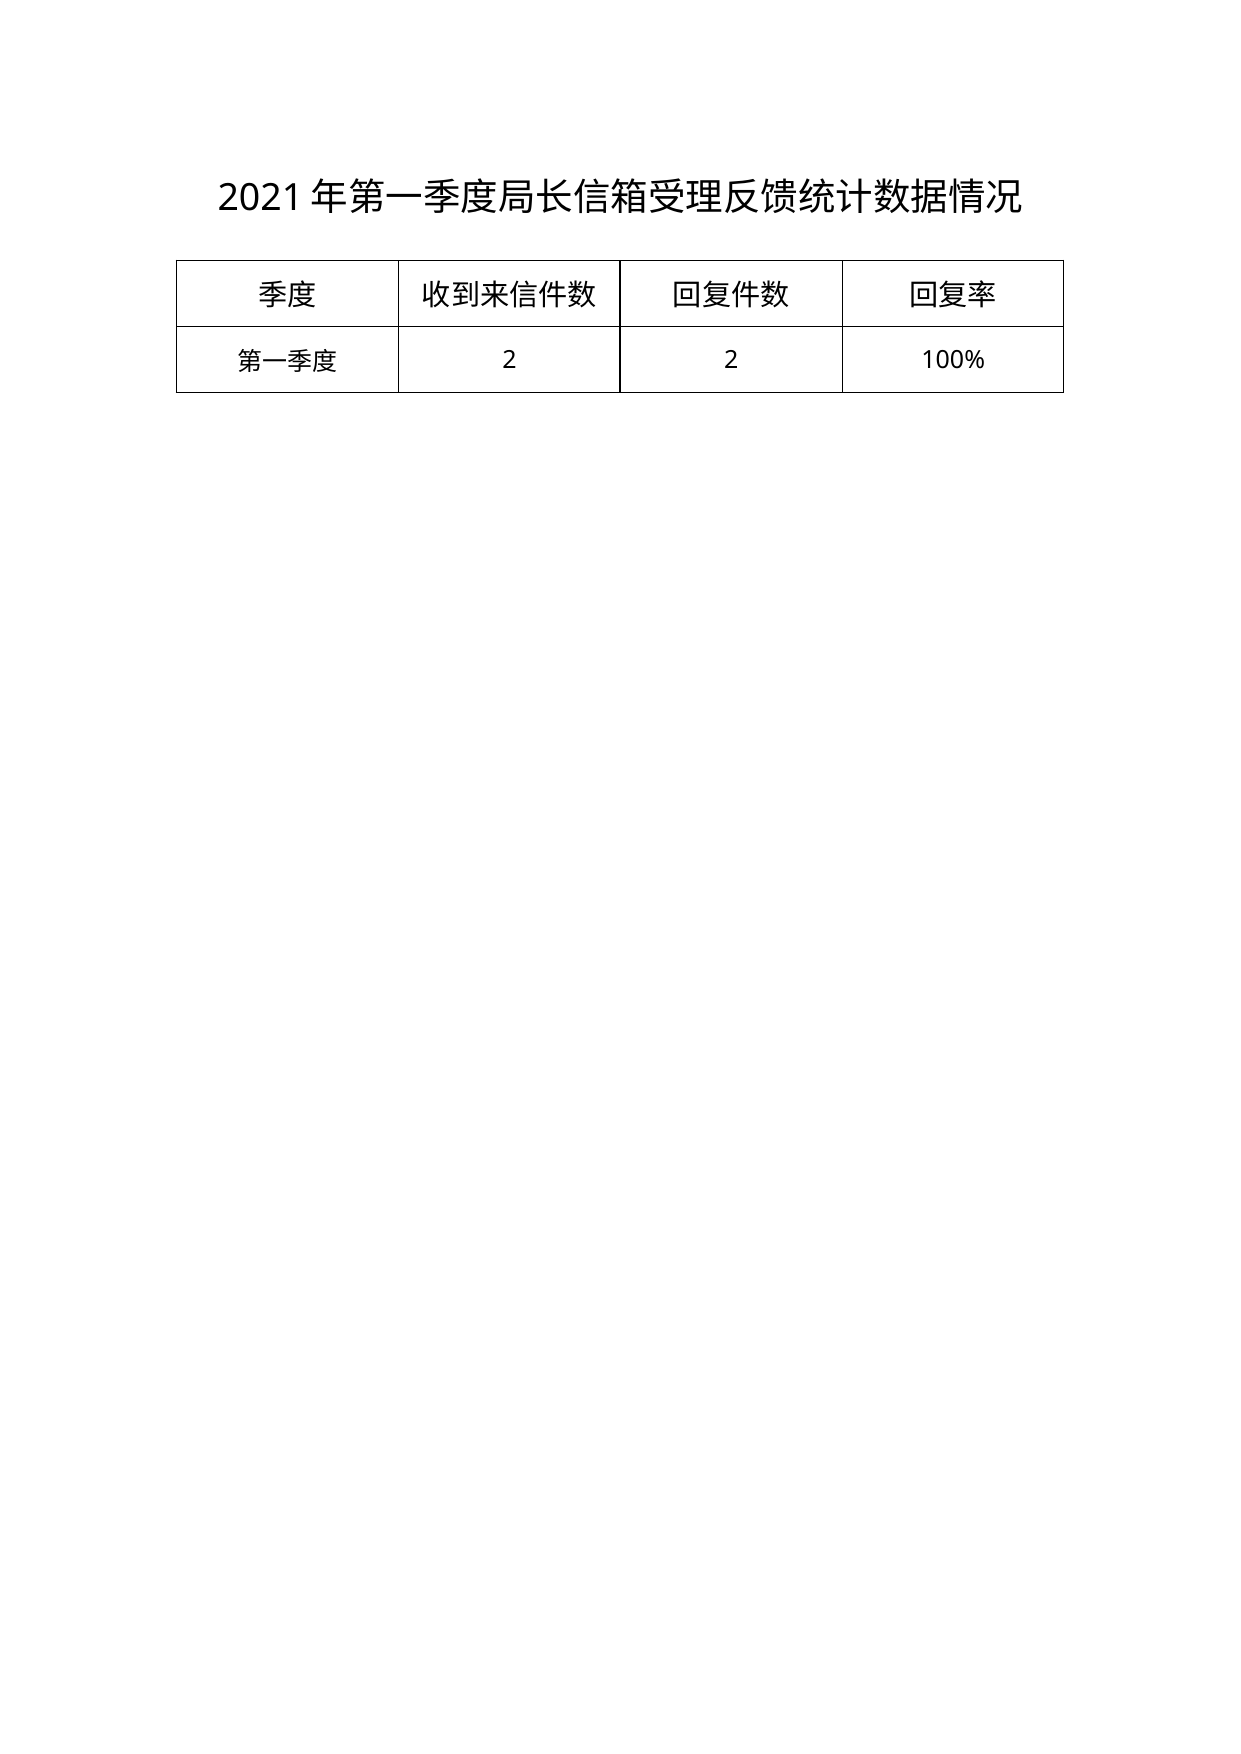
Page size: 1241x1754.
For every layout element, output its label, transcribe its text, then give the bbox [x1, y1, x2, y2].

table_header 收到来信件数 [399, 261, 619, 326]
table_header 季度 [177, 261, 398, 326]
table_header 回复件数 [621, 261, 842, 326]
table_cell 2 [621, 327, 842, 392]
table_cell 2 [399, 327, 619, 392]
table_header 回复率 [843, 261, 1063, 326]
table_cell 第一季度 [177, 327, 398, 392]
table_cell 100% [843, 327, 1063, 392]
text 2021年第一季度局长信箱受理反馈统计数据情况 [187, 162, 1053, 227]
